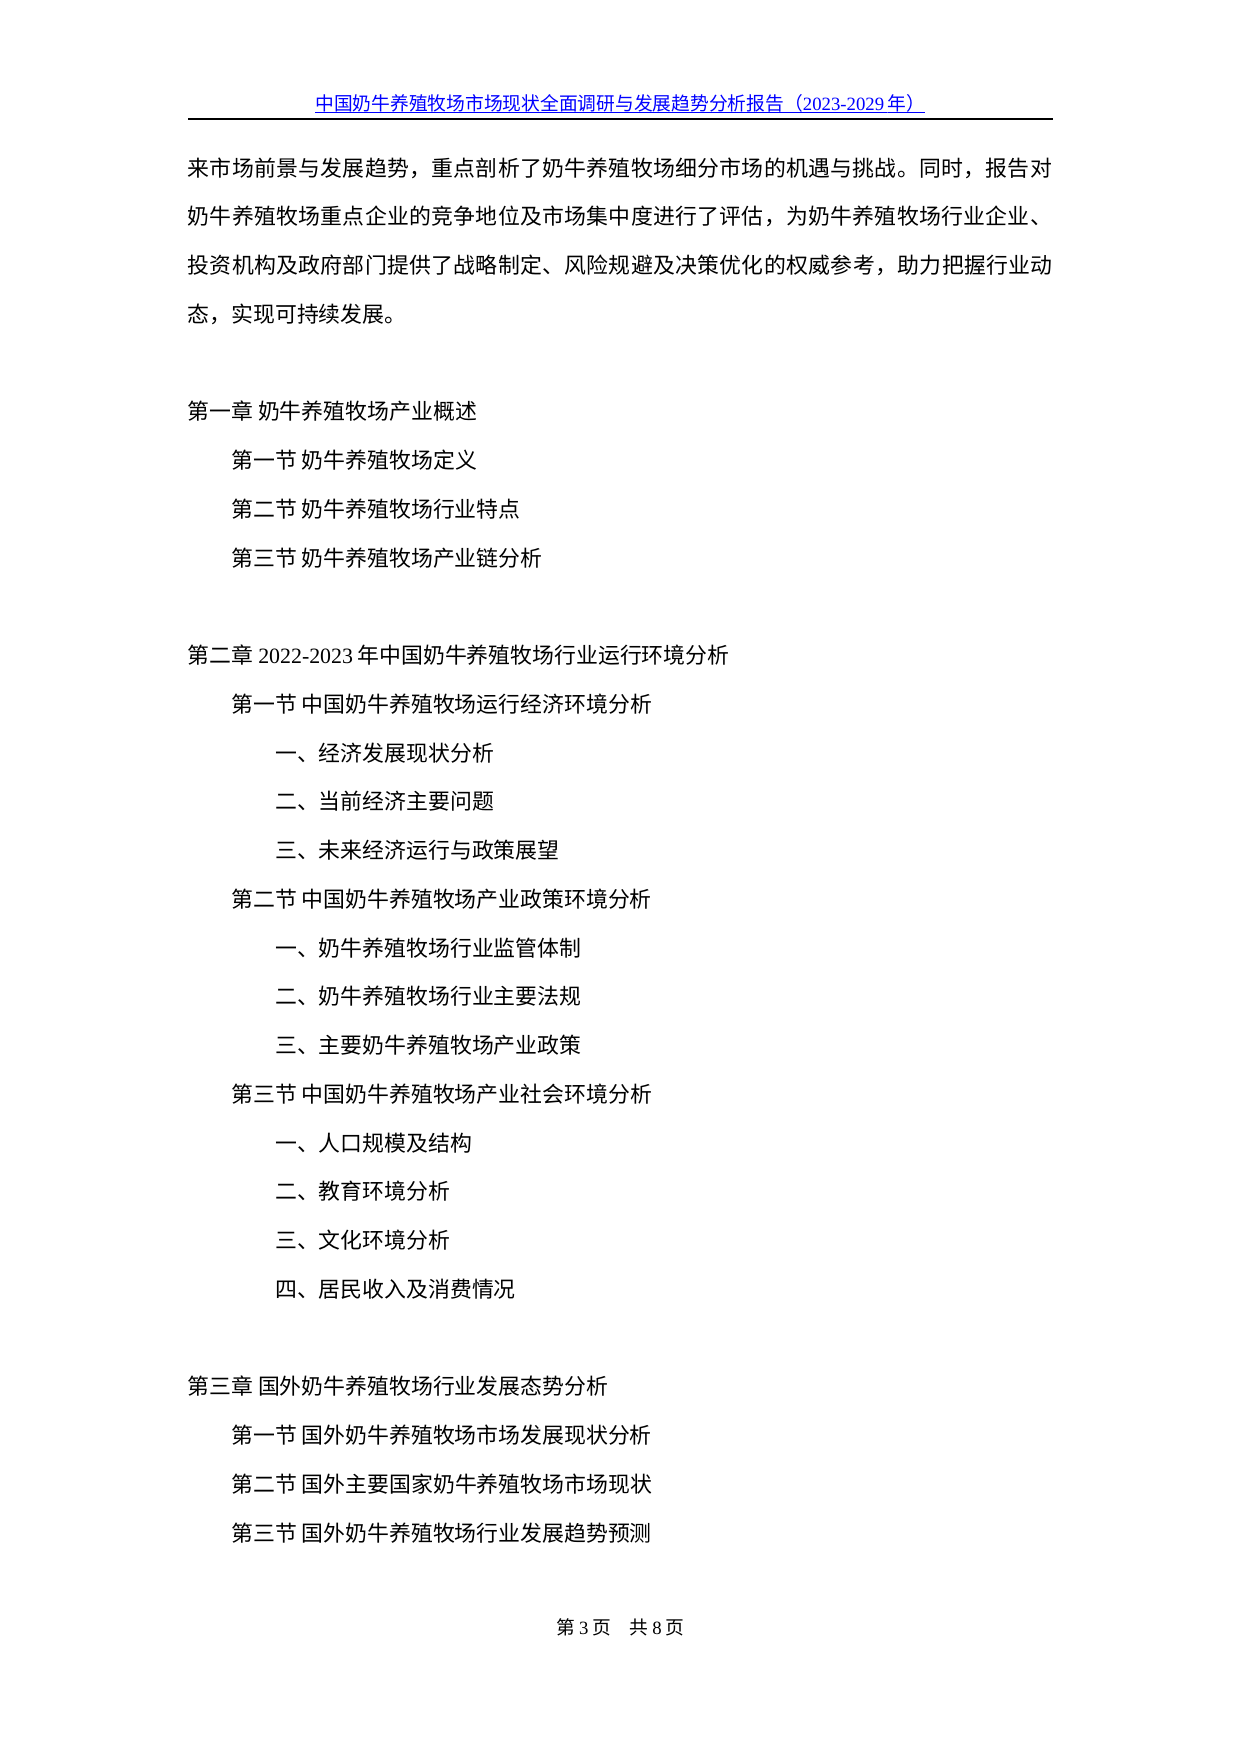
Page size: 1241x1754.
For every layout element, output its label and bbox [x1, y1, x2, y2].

text [187, 150, 1053, 1548]
